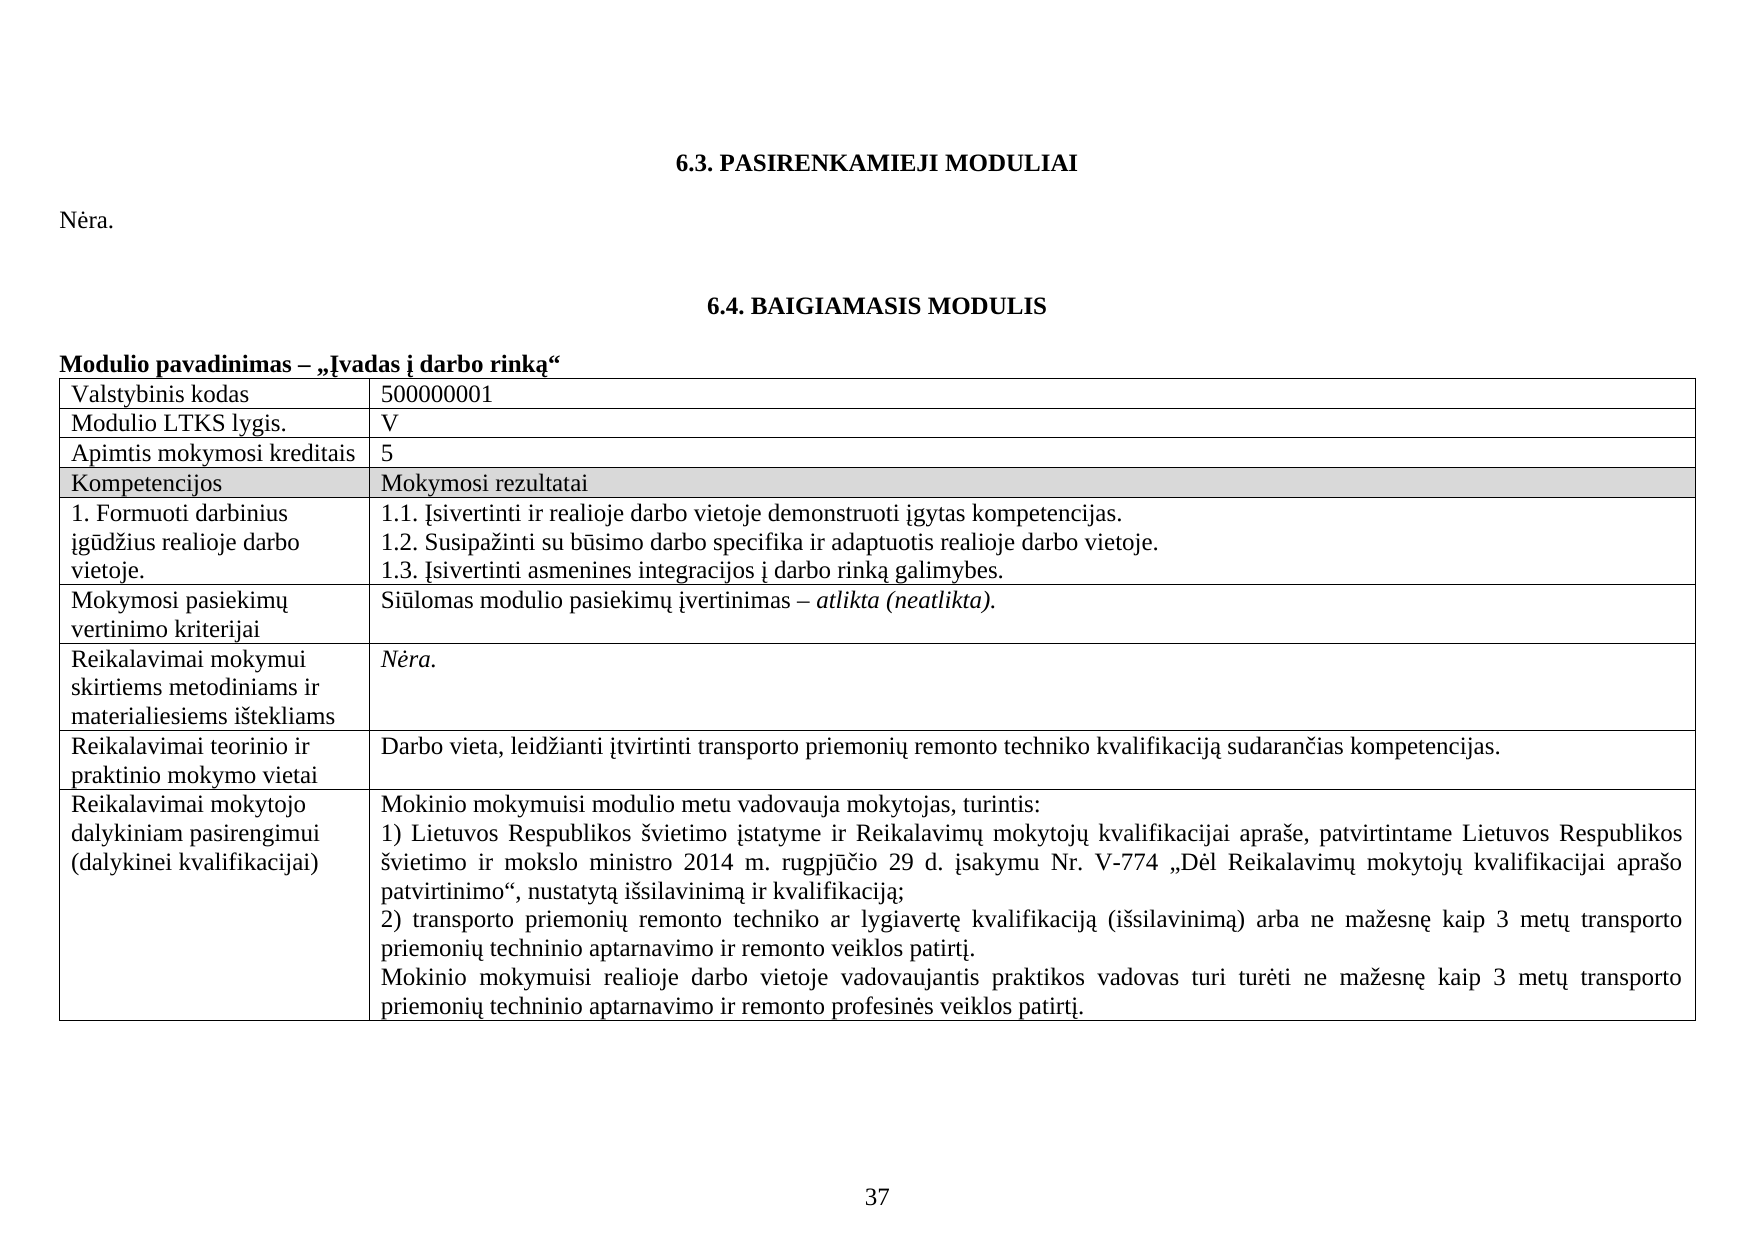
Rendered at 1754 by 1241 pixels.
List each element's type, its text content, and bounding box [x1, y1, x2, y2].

table_cell Modulio LTKS lygis. [60, 409, 369, 437]
table_cell Mokymosi pasiekimų vertinimo kriterijai [60, 585, 369, 643]
table_cell Mokinio mokymuisi modulio metu vadovauja mokytojas, turintis: 1) Lietuvos Respublikos švietimo įstatyme ir Reikalavimų mokytojų kvalifikacijai apraše, patvirtintame Lietuvos Respublikos švietimo ir mokslo ministro 2014 m. rugpjūčio 29 d. įsakymu Nr. V-774 „Dėl Reikalavimų mokytojų kvalifikacijai aprašo patvirtinimo“, nustatytą išsilavinimą ir kvalifikaciją; 2) transporto priemonių remonto techniko ar lygiavertę kvalifikaciją (išsilavinimą) arba ne mažesnę kaip 3 metų transporto priemonių techninio aptarnavimo ir remonto veiklos patirtį. Mokinio mokymuisi realioje darbo vietoje vadovaujantis praktikos vadovas turi turėti ne mažesnę kaip 3 metų transporto priemonių techninio aptarnavimo ir remonto profesinės veiklos patirtį. [370, 790, 1695, 1019]
table_header 500000001 [370, 379, 1695, 407]
table_cell 5 [370, 438, 1695, 467]
table_cell Reikalavimai teorinio ir praktinio mokymo vietai [60, 731, 369, 788]
table_cell V [370, 409, 1695, 437]
text 6.3. PASIRENKAMIEJI MODULIAI [59, 148, 1695, 176]
table_cell Kompetencijos [60, 468, 369, 497]
table_cell Darbo vieta, leidžianti įtvirtinti transporto priemonių remonto techniko kvalifikaciją sudarančias kompetencijas. [370, 731, 1695, 788]
table_cell Reikalavimai mokymui skirtiems metodiniams ir materialiesiems ištekliams [60, 644, 369, 730]
table_cell Nėra. [370, 644, 1695, 730]
text Modulio pavadinimas – „Įvadas į darbo rinką“ [59, 349, 1695, 378]
table_cell Apimtis mokymosi kreditais [60, 438, 369, 467]
table_cell Mokymosi rezultatai [370, 468, 1695, 497]
text 6.4. BAIGIAMASIS MODULIS [59, 291, 1695, 320]
text Nėra. [59, 205, 1695, 234]
table_header Valstybinis kodas [60, 379, 369, 407]
table_cell 1.1. Įsivertinti ir realioje darbo vietoje demonstruoti įgytas kompetencijas. 1.2. Susipažinti su būsimo darbo specifika ir adaptuotis realioje darbo vietoje. 1.3. Įsivertinti asmenines integracijos į darbo rinką galimybes. [370, 498, 1695, 584]
table_cell Reikalavimai mokytojo dalykiniam pasirengimui (dalykinei kvalifikacijai) [60, 790, 369, 1019]
table_cell 1. Formuoti darbinius įgūdžius realioje darbo vietoje. [60, 498, 369, 584]
table_cell Siūlomas modulio pasiekimų įvertinimas – atlikta (neatlikta). [370, 585, 1695, 643]
